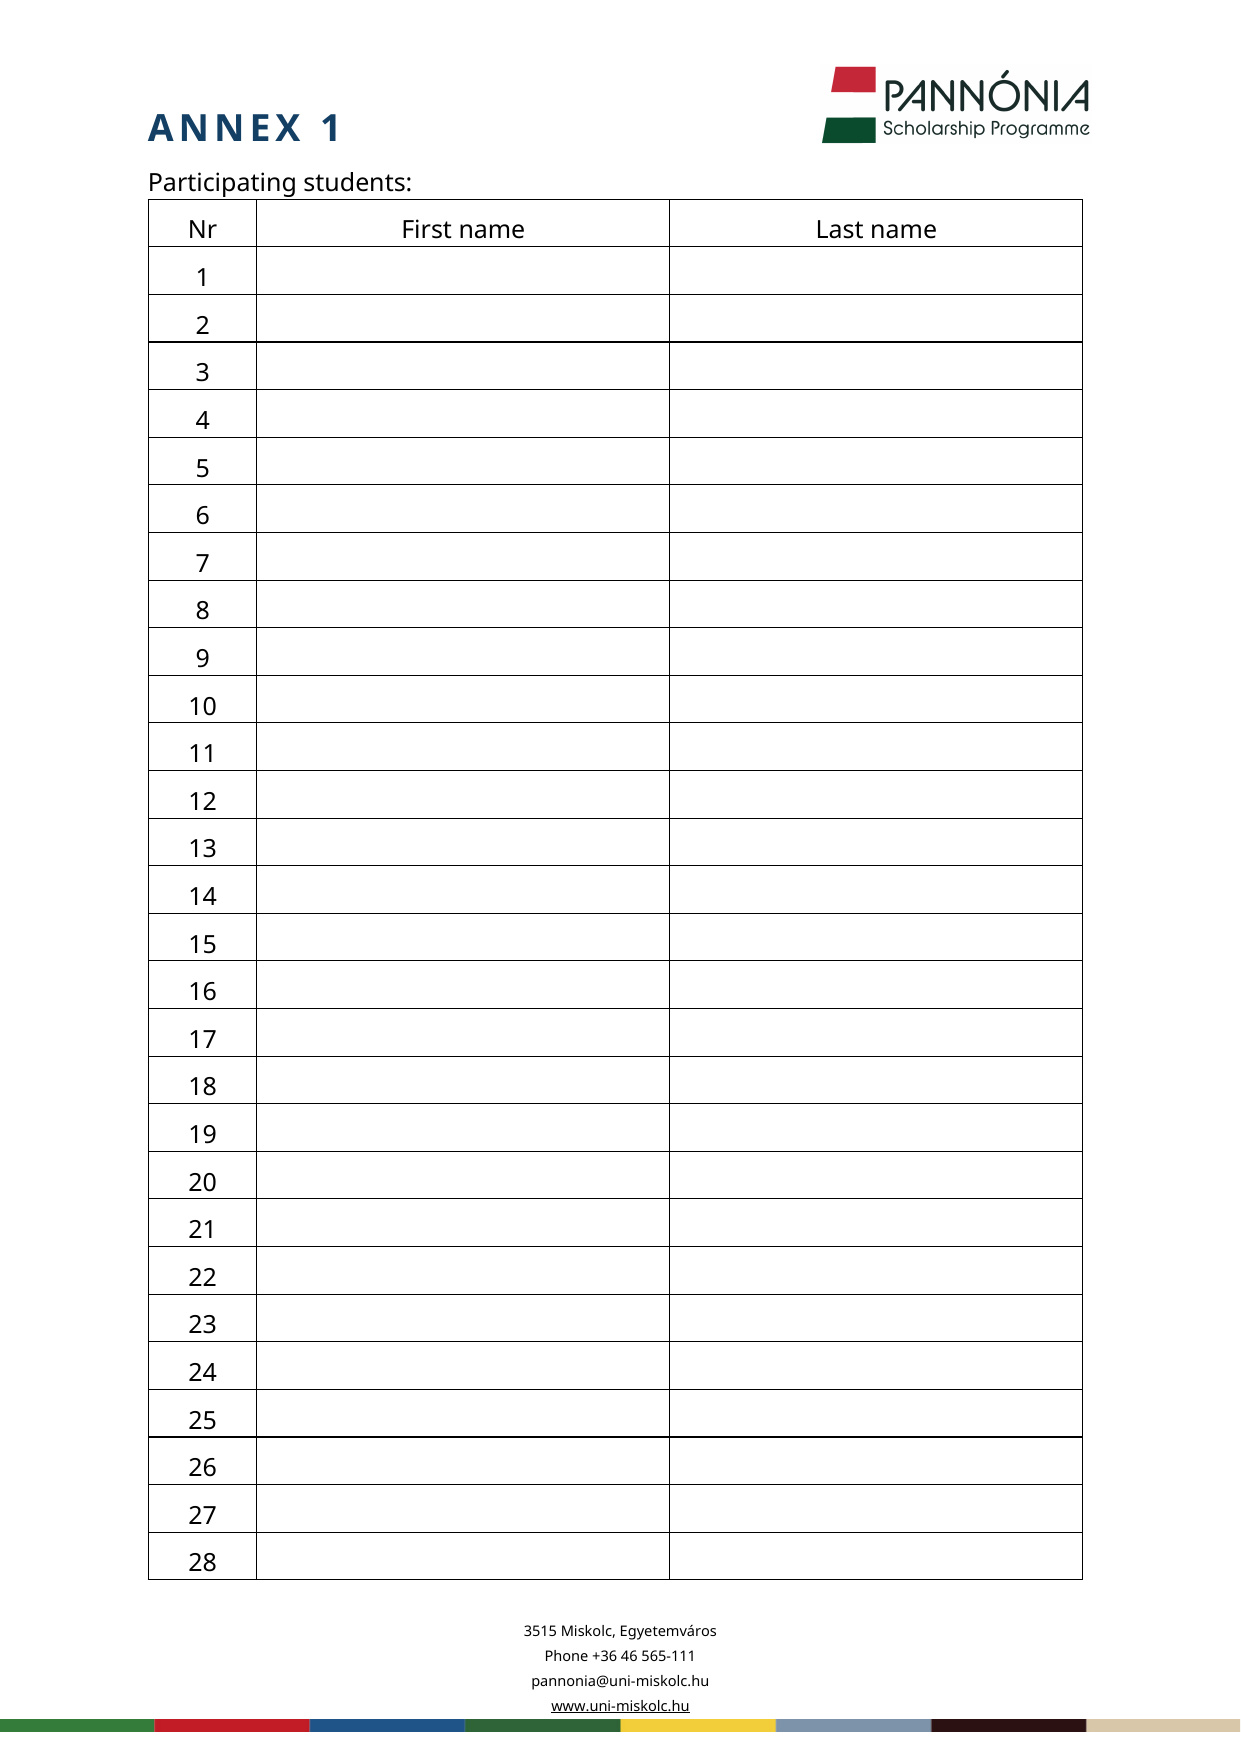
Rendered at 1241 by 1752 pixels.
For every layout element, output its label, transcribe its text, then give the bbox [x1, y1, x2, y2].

table_cell 1 [149, 247, 256, 294]
table_cell 21 [149, 1199, 256, 1246]
table_cell [670, 1009, 1082, 1056]
table_cell [670, 1342, 1082, 1389]
table_cell [670, 1199, 1082, 1246]
table_cell [257, 1533, 669, 1579]
table_cell [670, 1152, 1082, 1198]
table_cell 7 [149, 533, 256, 579]
table_cell [257, 1438, 669, 1484]
table_cell [257, 1152, 669, 1198]
table_cell [670, 1057, 1082, 1103]
table_cell [670, 485, 1082, 532]
table_cell [257, 390, 669, 437]
table_cell 14 [149, 866, 256, 913]
text Participating students: [148, 164, 1093, 199]
table_cell [257, 723, 669, 770]
table_cell 6 [149, 485, 256, 532]
table_cell [670, 1104, 1082, 1151]
table_cell 15 [149, 914, 256, 960]
table_cell 9 [149, 628, 256, 675]
picture [819, 64, 1093, 144]
table_cell 10 [149, 676, 256, 722]
table_cell 5 [149, 438, 256, 484]
table_cell 26 [149, 1438, 256, 1484]
table_cell [670, 1485, 1082, 1532]
table_cell [257, 676, 669, 722]
table_cell 23 [149, 1295, 256, 1341]
table_cell 3 [149, 343, 256, 389]
table_cell [257, 1295, 669, 1341]
table_cell [257, 581, 669, 627]
table_cell [257, 1009, 669, 1056]
table_header First name [257, 200, 669, 246]
table_cell [257, 1199, 669, 1246]
table_cell [670, 438, 1082, 484]
table_cell 16 [149, 961, 256, 1008]
table_cell [257, 533, 669, 579]
table_cell [670, 961, 1082, 1008]
table_cell [670, 1295, 1082, 1341]
table_cell [670, 295, 1082, 341]
table_cell [257, 485, 669, 532]
table_cell [670, 247, 1082, 294]
table_cell 18 [149, 1057, 256, 1103]
table_cell [670, 1390, 1082, 1436]
table_cell [257, 1485, 669, 1532]
table_cell [670, 1533, 1082, 1579]
table_cell 12 [149, 771, 256, 817]
table_cell 17 [149, 1009, 256, 1056]
table_cell [257, 914, 669, 960]
table_cell [257, 1247, 669, 1293]
table_cell 28 [149, 1533, 256, 1579]
table_cell [257, 1342, 669, 1389]
table_cell 11 [149, 723, 256, 770]
table_cell [670, 343, 1082, 389]
table_cell [257, 819, 669, 865]
table_cell [257, 628, 669, 675]
table_cell [257, 961, 669, 1008]
table_cell [257, 1104, 669, 1151]
table_cell [257, 247, 669, 294]
table_header Nr [149, 200, 256, 246]
table_cell [670, 628, 1082, 675]
table_cell [670, 390, 1082, 437]
table_cell [670, 723, 1082, 770]
table_cell [257, 343, 669, 389]
table_cell [257, 771, 669, 817]
table_cell 2 [149, 295, 256, 341]
table_cell [670, 1438, 1082, 1484]
table_cell [257, 295, 669, 341]
table_cell [670, 819, 1082, 865]
table_cell [257, 1057, 669, 1103]
table_cell [670, 914, 1082, 960]
table_cell [257, 438, 669, 484]
table_cell [670, 771, 1082, 817]
table_cell [670, 1247, 1082, 1293]
table_cell [257, 866, 669, 913]
table_cell 20 [149, 1152, 256, 1198]
table_cell 19 [149, 1104, 256, 1151]
table_cell 22 [149, 1247, 256, 1293]
picture [0, 1719, 1241, 1732]
table_cell 24 [149, 1342, 256, 1389]
table_cell [670, 533, 1082, 579]
table_header Last name [670, 200, 1082, 246]
table_cell 13 [149, 819, 256, 865]
table_cell [670, 676, 1082, 722]
table_cell [670, 866, 1082, 913]
table_cell [670, 581, 1082, 627]
table_cell 4 [149, 390, 256, 437]
table_cell [257, 1390, 669, 1436]
table_cell 25 [149, 1390, 256, 1436]
table_cell 27 [149, 1485, 256, 1532]
table_cell 8 [149, 581, 256, 627]
